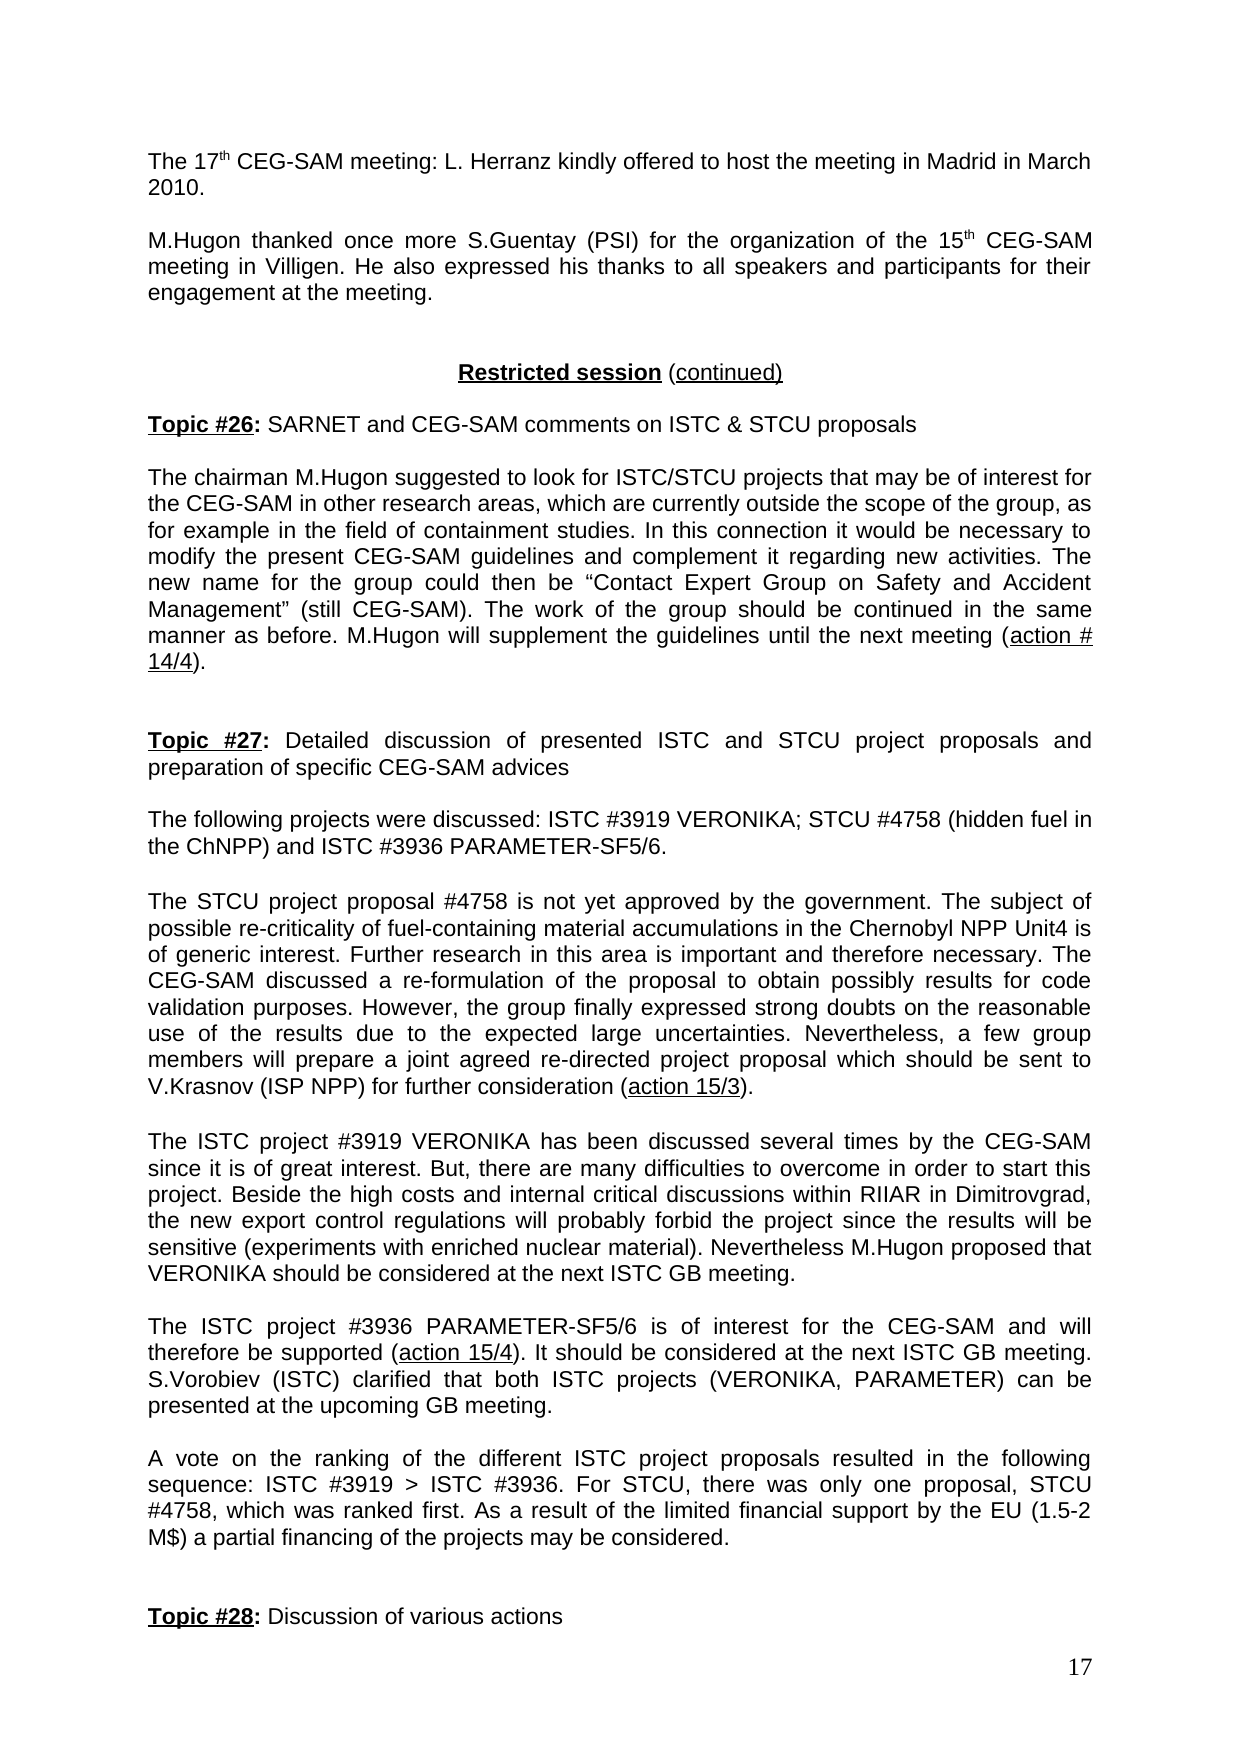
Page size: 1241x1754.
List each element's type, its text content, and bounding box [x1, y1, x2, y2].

text The following projects were discussed: ISTC #3919 VERONIKA; STCU #4758 (hidden fuel in the ChNPP) and ISTC #3936 PARAMETER-SF5/6. [148, 806, 1093, 859]
text A vote on the ranking of the different ISTC project proposals resulted in the following sequence: ISTC #3919 > ISTC #3936. For STCU, there was only one proposal, STCU #4758, which was ranked first. As a result of the limited financial support by the EU (1.5-2 M$) a partial financing of the projects may be considered. [148, 1444, 1093, 1550]
text Topic #27: Detailed discussion of presented ISTC and STCU project proposals and preparation of specific CEG-SAM advices [148, 727, 1093, 780]
text The ISTC project #3936 PARAMETER-SF5/6 is of interest for the CEG-SAM and will therefore be supported (action 15/4). It should be considered at the next ISTC GB meeting. S.Vorobiev (ISTC) clarified that both ISTC projects (VERONIKA, PARAMETER) can be presented at the upcoming GB meeting. [148, 1313, 1093, 1418]
text The ISTC project #3919 VERONIKA has been discussed several times by the CEG-SAM since it is of great interest. But, there are many difficulties to overcome in order to start this project. Beside the high costs and internal critical discussions within RIIAR in Dimitrovgrad, the new export control regulations will probably forbid the project since the results will be sensitive (experiments with enriched nuclear material). Nevertheless M.Hugon proposed that VERONIKA should be considered at the next ISTC GB meeting. [148, 1128, 1093, 1286]
text Topic #28: Discussion of various actions [148, 1603, 1093, 1629]
text Restricted session (continued) [148, 358, 1093, 385]
text The chairman M.Hugon suggested to look for ISTC/STCU projects that may be of interest for the CEG-SAM in other research areas, which are currently outside the scope of the group, as for example in the field of containment studies. In this connection it would be necessary to modify the present CEG-SAM guidelines and complement it regarding new activities. The new name for the group could then be “Contact Expert Group on Safety and Accident Management” (still CEG-SAM). The work of the group should be continued in the same manner as before. M.Hugon will supplement the guidelines until the next meeting (action # 14/4). [148, 464, 1093, 675]
text M.Hugon thanked once more S.Guentay (PSI) for the organization of the 15th CEG-SAM meeting in Villigen. He also expressed his thanks to all speakers and participants for their engagement at the meeting. [148, 227, 1093, 306]
text The 17th CEG-SAM meeting: L. Herranz kindly offered to host the meeting in in March 2010. [148, 148, 1093, 200]
text The STCU project proposal #4758 is not yet approved by the government. The subject of possible re-criticality of fuel-containing material accumulations in the Chernobyl NPP Unit4 is of generic interest. Further research in this area is important and therefore necessary. The CEG-SAM discussed a re-formulation of the proposal to obtain possibly results for code validation purposes. However, the group finally expressed strong doubts on the reasonable use of the results due to the expected large uncertainties. Nevertheless, a few group members will prepare a joint agreed re-directed project proposal which should be sent to V.Krasnov (ISP NPP) for further consideration (action 15/3). [148, 888, 1093, 1099]
text Topic #26: SARNET and CEG-SAM comments on ISTC & STCU proposals [148, 411, 1093, 437]
